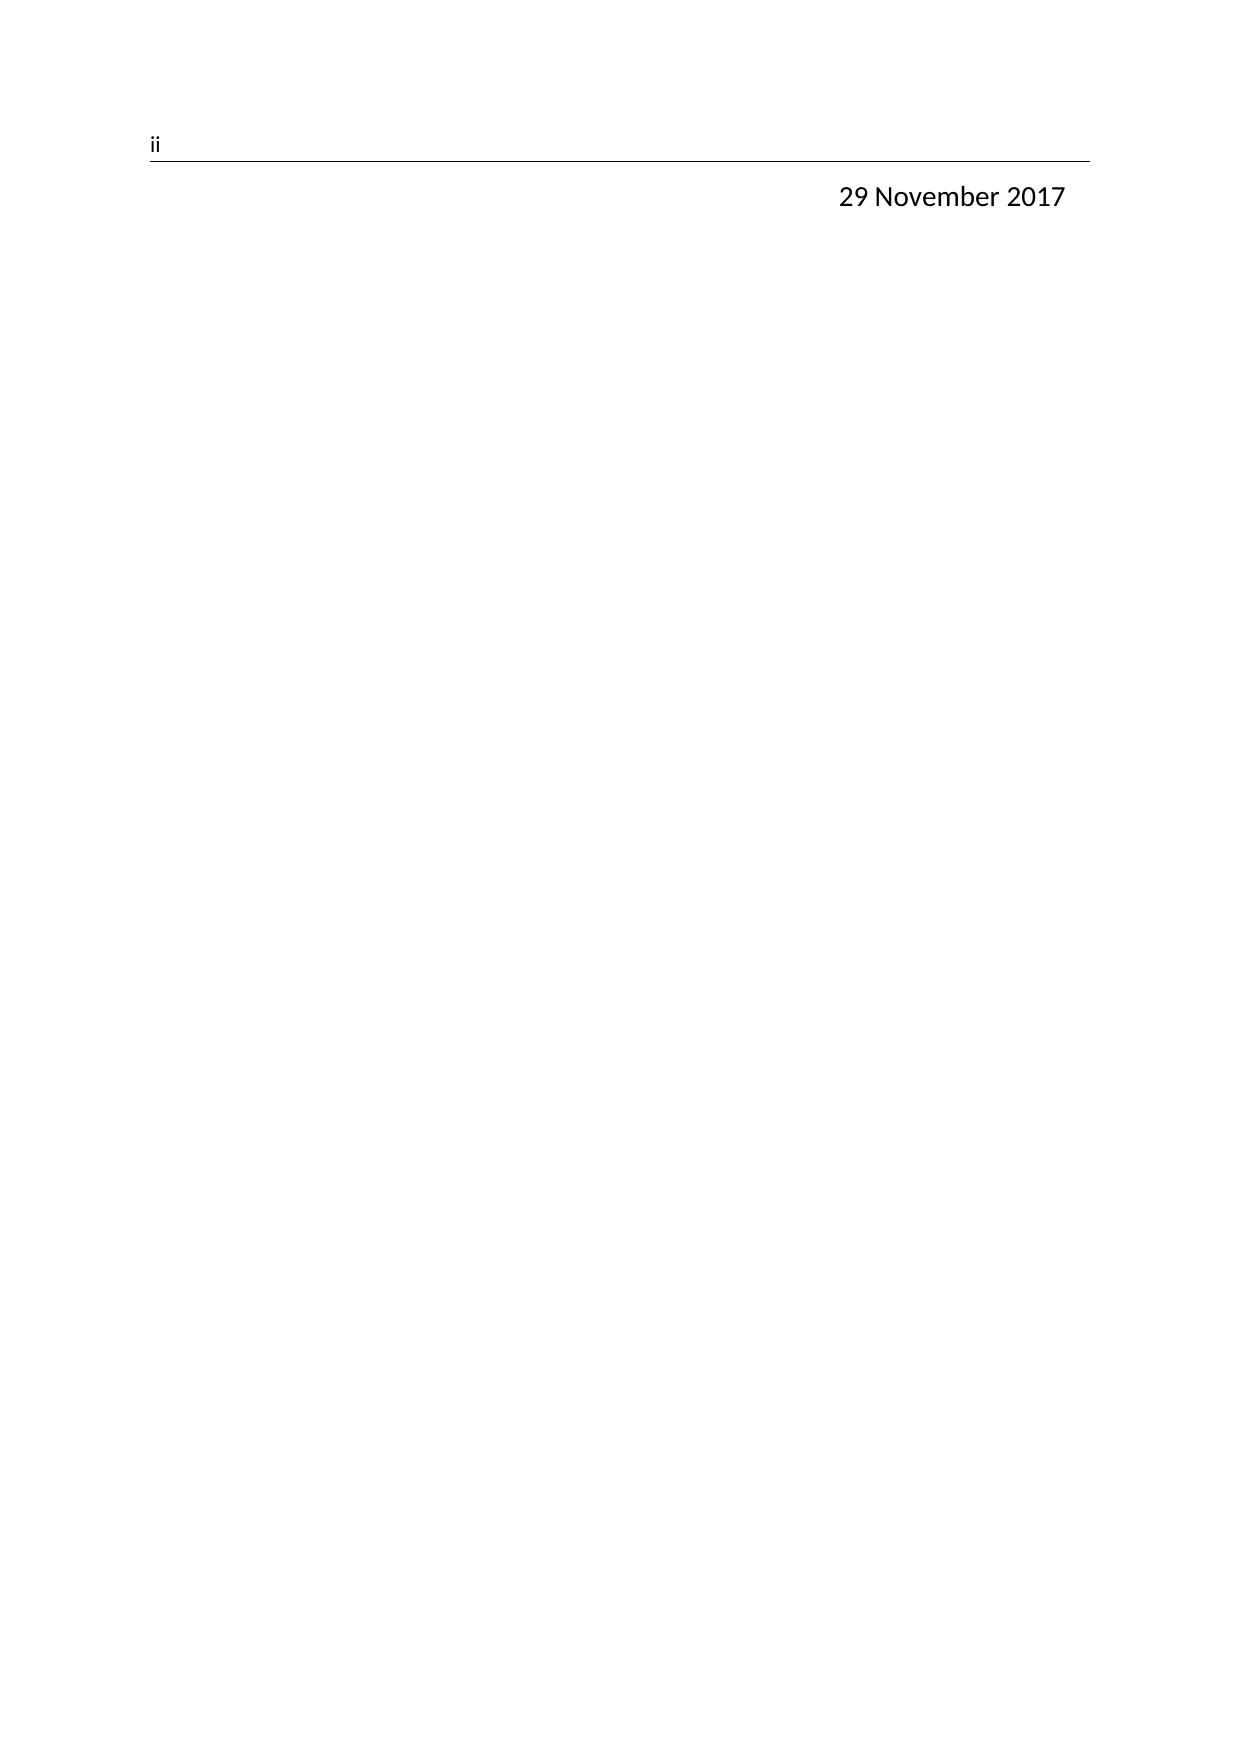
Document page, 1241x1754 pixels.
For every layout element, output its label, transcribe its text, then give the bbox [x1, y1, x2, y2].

text 29 November 2017 [150, 178, 1090, 214]
